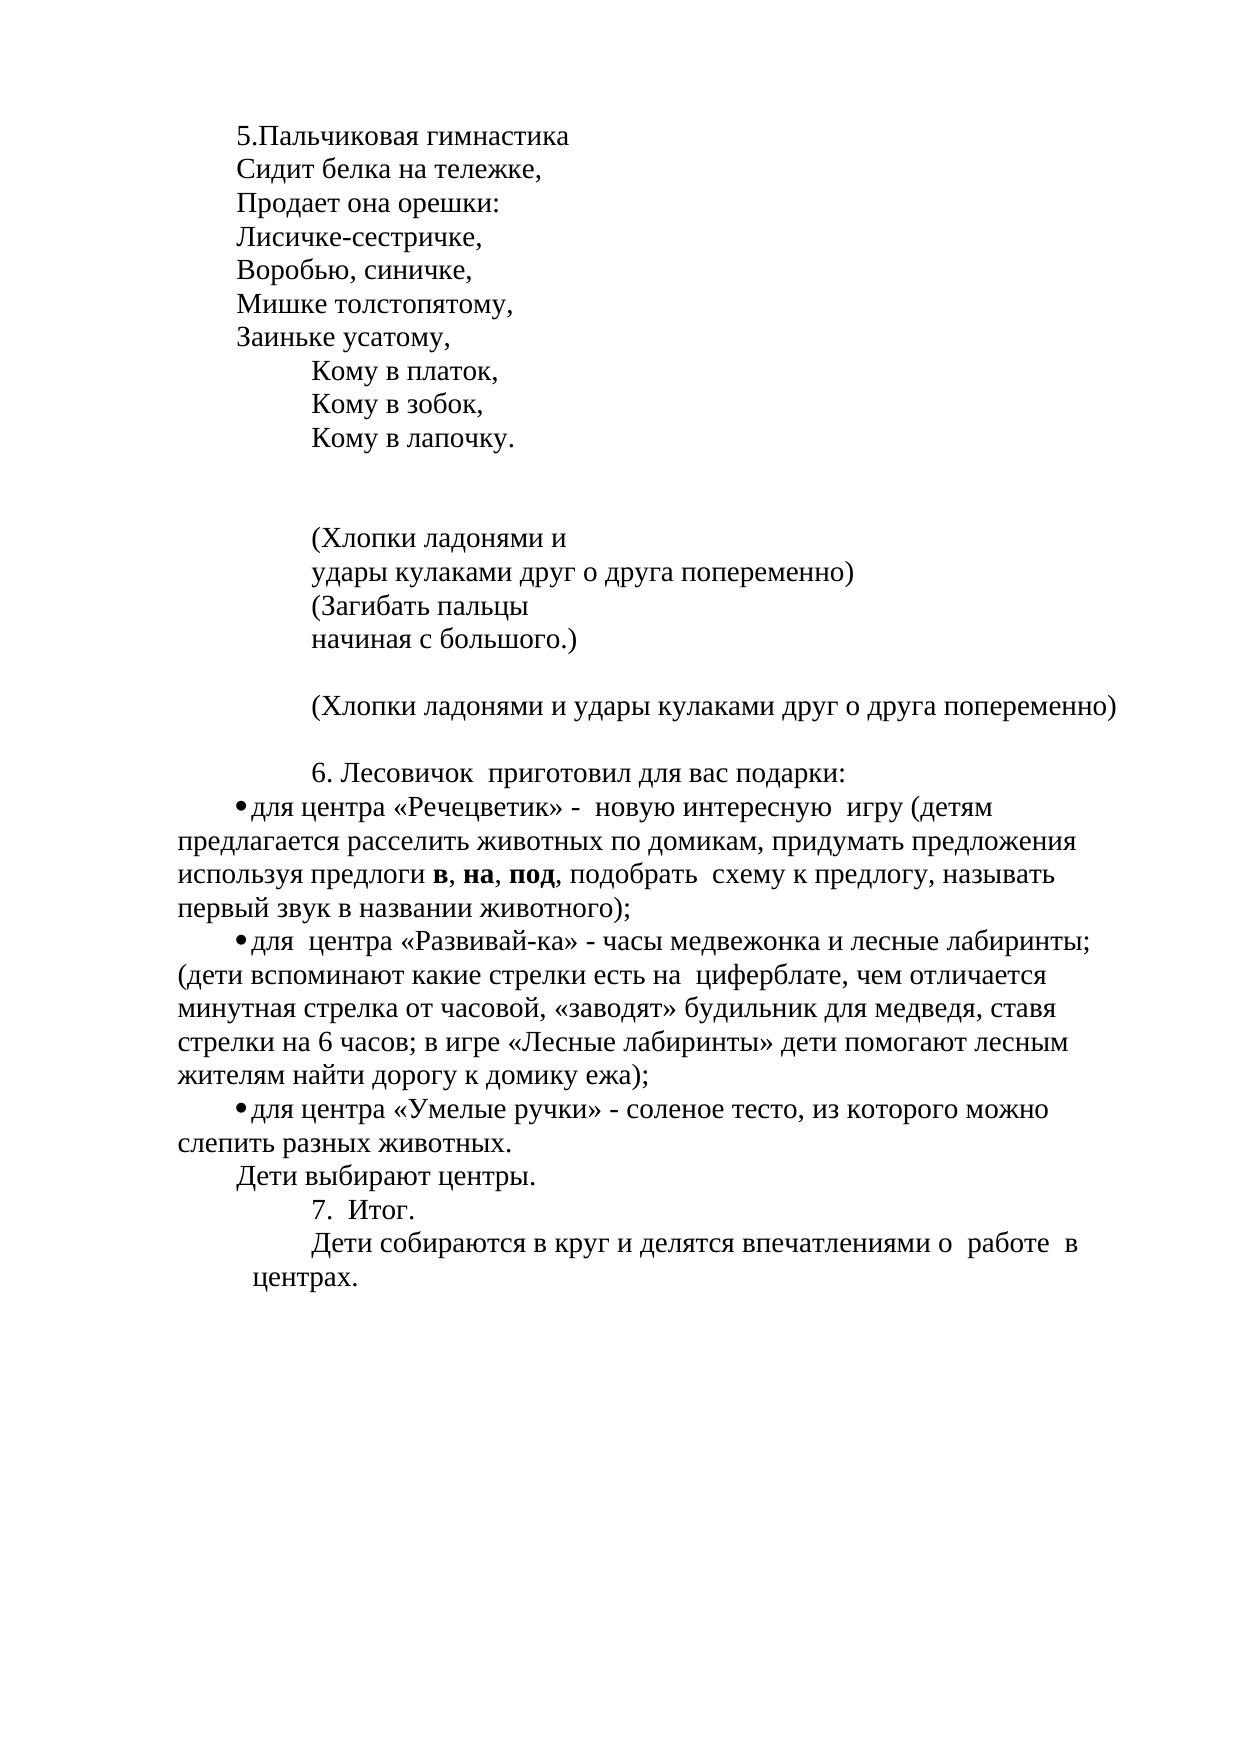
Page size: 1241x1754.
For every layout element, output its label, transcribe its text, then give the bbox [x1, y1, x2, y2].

text (Хлопки ладонями и [252, 521, 1152, 554]
list Мишке толстопятому, [177, 286, 1152, 319]
list Воробью, синичке, [177, 252, 1152, 286]
list для центра «Развивай-ка» - часы медвежонка и лесные лабиринты; (дети вспоминают какие стрелки есть на циферблате, чем отличается минутная стрелка от часовой, «заводят» будильник для медведя, ставя стрелки на 6 часов; в игре «Лесные лабиринты» дети помогают лесным жителям найти дорогу к домику ежа); [177, 923, 1152, 1091]
text Дети собираются в круг и делятся впечатлениями о работе в центрах. [252, 1225, 1152, 1292]
list для центра «Речецветик» - новую интересную игру (детям предлагается расселить животных по домикам, придумать предложения используя предлоги в, на, под, подобрать схему к предлогу, называть первый звук в названии животного); [177, 789, 1152, 923]
list Продает она орешки: [177, 185, 1152, 219]
text удары кулаками друг о друга попеременно) [252, 554, 1152, 588]
text 6. Лесовичок приготовил для вас подарки: [252, 755, 1152, 789]
text Кому в зобок, [252, 386, 1152, 420]
list Дети выбирают центры. [177, 1158, 1152, 1192]
text 7. Итог. [252, 1192, 1152, 1225]
list Сидит белка на тележке, [177, 152, 1152, 185]
text начиная с большого.) [252, 621, 1152, 655]
text (Хлопки ладонями и удары кулаками друг о друга попеременно) [252, 688, 1152, 722]
text Кому в платок, [252, 353, 1152, 386]
list для центра «Умелые ручки» - соленое тесто, из которого можно слепить разных животных. [177, 1091, 1152, 1158]
list Лисичке-сестричке, [177, 219, 1152, 252]
text (Загибать пальцы [252, 588, 1152, 621]
text Кому в лапочку. [252, 420, 1152, 453]
list 5.Пальчиковая гимнастика [177, 118, 1152, 152]
list Заиньке усатому, [177, 319, 1152, 353]
